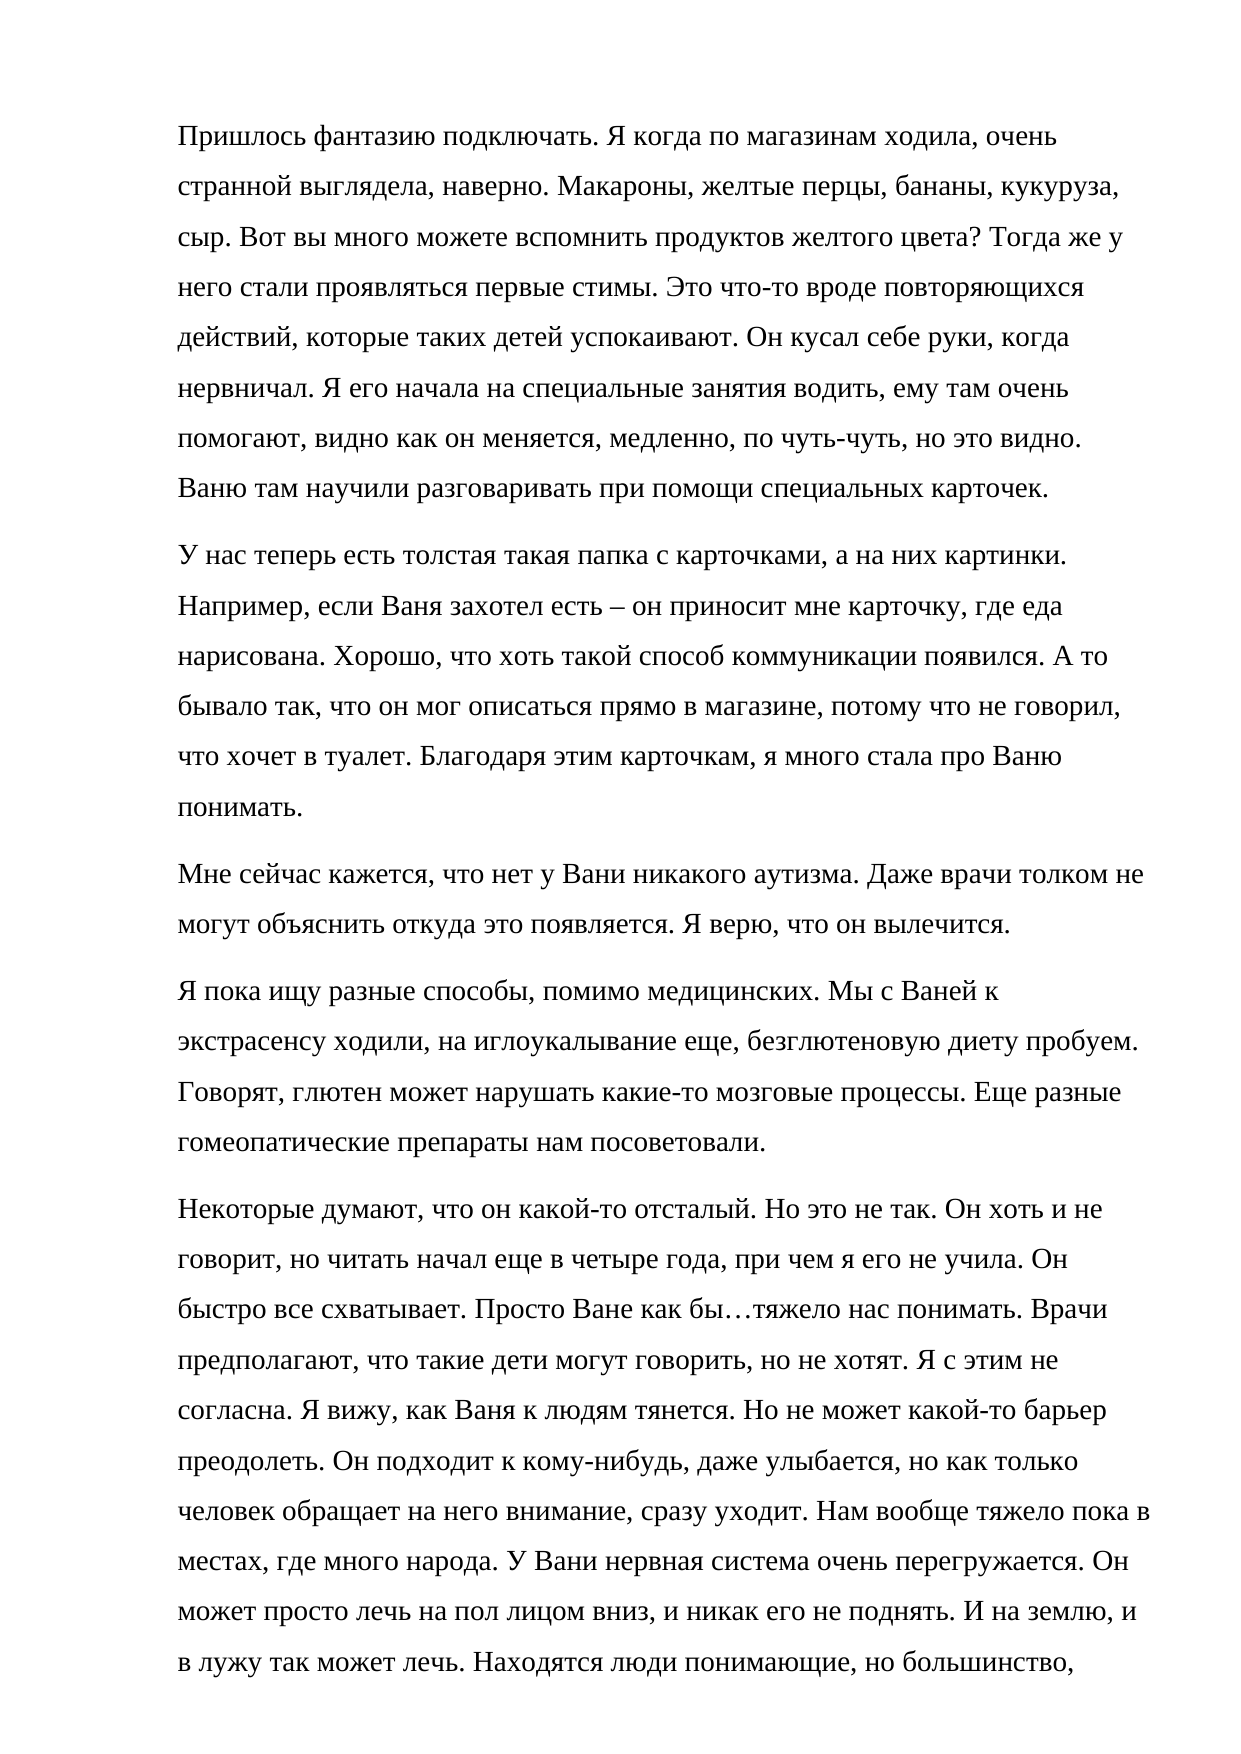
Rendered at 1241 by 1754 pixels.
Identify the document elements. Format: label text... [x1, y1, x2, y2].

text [177, 1191, 1152, 1677]
text Мне сейчас кажется, что нет у Вани никакого аутизма. Даже врачи толком не могут объяснить откуда это появляется. Я верю, что он вылечится. [177, 856, 1152, 940]
text Я пока ищу разные способы, помимо медицинских. Мы с Ваней к экстрасенсу ходили, на иглоукалывание еще, безглютеновую диету пробуем. Говорят, глютен может нарушать какие-то мозговые процессы. Еще разные гомеопатические препараты нам посоветовали. [177, 973, 1152, 1158]
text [177, 118, 1152, 504]
text У нас теперь есть толстая такая папка с карточками, а на них картинки. Например, если Ваня захотел есть – он приносит мне карточку, где еда нарисована. Хорошо, что хоть такой способ коммуникации появился. А то бывало так, что он мог описаться прямо в магазине, потому что не говорил, что хочет в туалет. Благодаря этим карточкам, я много стала про Ваню понимать. [177, 537, 1152, 822]
